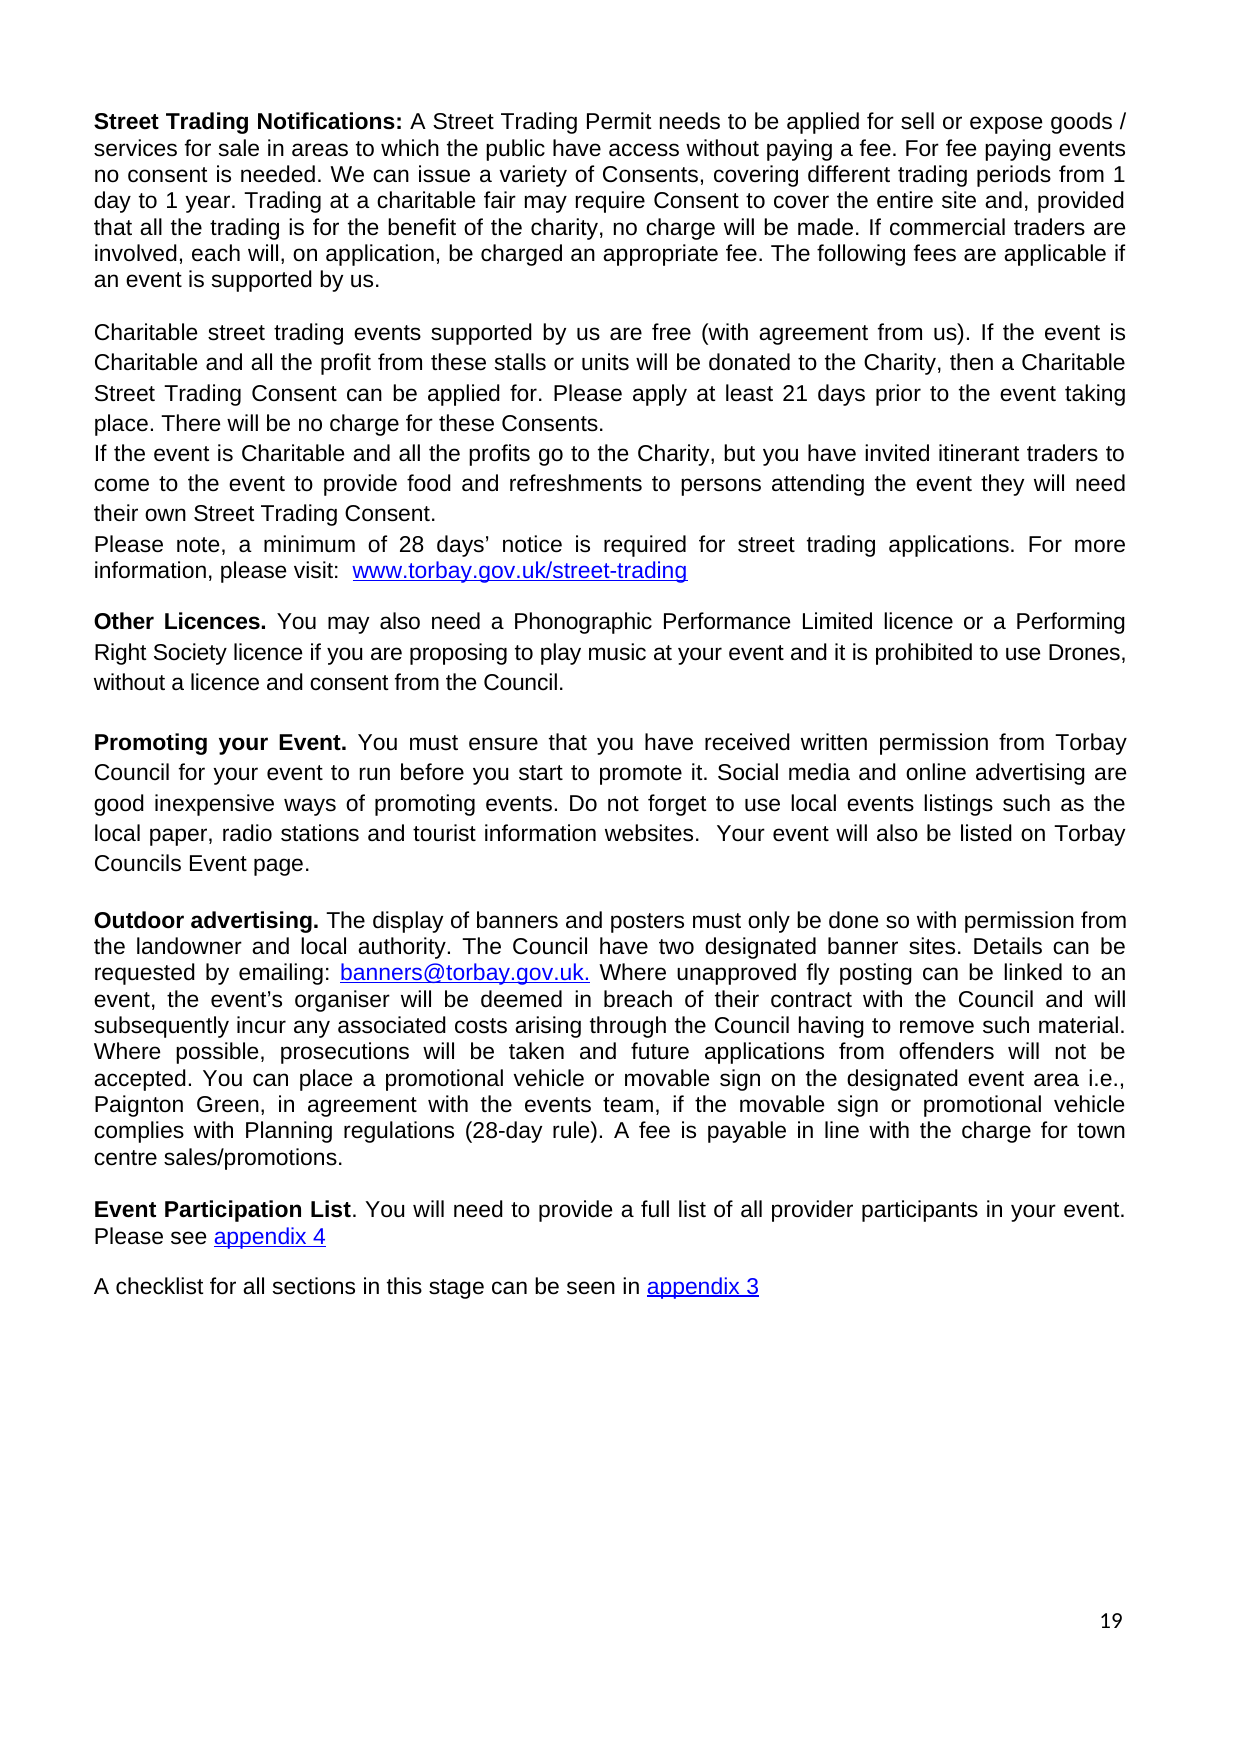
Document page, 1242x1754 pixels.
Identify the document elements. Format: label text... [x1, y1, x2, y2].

list Event Participation List. You will need to provide a full list of all provider participants in your event. Please see appendix 4 [94, 1196, 1127, 1249]
list Outdoor advertising. The display of banners and posters must only be done so with permission from the landowner and local authority. The Council have two designated banner sites. Details can be requested by emailing: banners@torbay.gov.uk. Where unapproved fly posting can be linked to an event, the event’s organiser will be deemed in breach of their contract with the Council and will subsequently incur any associated costs arising through the Council having to remove such material. Where possible, prosecutions will be taken and future applications from offenders will not be accepted. You can place a promotional vehicle or movable sign on the designated event area i.e., Paignton Green, in agreement with the events team, if the movable sign or promotional vehicle complies with Planning regulations (28-day rule). A fee is payable in line with the charge for town centre sales/promotions. [94, 907, 1127, 1170]
text If the event is Charitable and all the profits go to the Charity, but you have invited itinerant traders to come to the event to provide food and refreshments to persons attending the event they will need their own Street Trading Consent. [94, 440, 1127, 527]
text Charitable street trading events supported by us are free (with agreement from us). If the event is Charitable and all the profit from these stalls or units will be donated to the Charity, then a Charitable Street Trading Consent can be applied for. Please apply at least 21 days prior to the event taking place. There will be no charge for these Consents. [94, 319, 1127, 436]
list Please note, a minimum of 28 days’ notice is required for street trading applications. For more information, please visit: www.torbay.gov.uk/street-trading [94, 531, 1127, 583]
list Promoting your Event. You must ensure that you have received written permission from Torbay Council for your event to run before you start to promote it. Social media and online advertising are good inexpensive ways of promoting events. Do not forget to use local events listings such as the local paper, radio stations and tourist information websites. Your event will also be listed on Torbay Councils Event page. [94, 729, 1127, 876]
list Street Trading Notifications: A Street Trading Permit needs to be applied for sell or expose goods / services for sale in areas to which the public have access without paying a fee. For fee paying events no consent is needed. We can issue a variety of Consents, covering different trading periods from 1 day to 1 year. Trading at a charitable fair may require Consent to cover the entire site and, provided that all the trading is for the benefit of the charity, no charge will be made. If commercial traders are involved, each will, on application, be charged an appropriate fee. The following fees are applicable if an event is supported by us. [94, 108, 1127, 293]
text A checklist for all sections in this stage can be seen in appendix 3 [94, 1274, 1127, 1299]
list Other Licences. You may also need a Phonographic Performance Limited licence or a Performing Right Society licence if you are proposing to play music at your event and it is prohibited to use Drones, without a licence and consent from the Council. [94, 608, 1127, 695]
